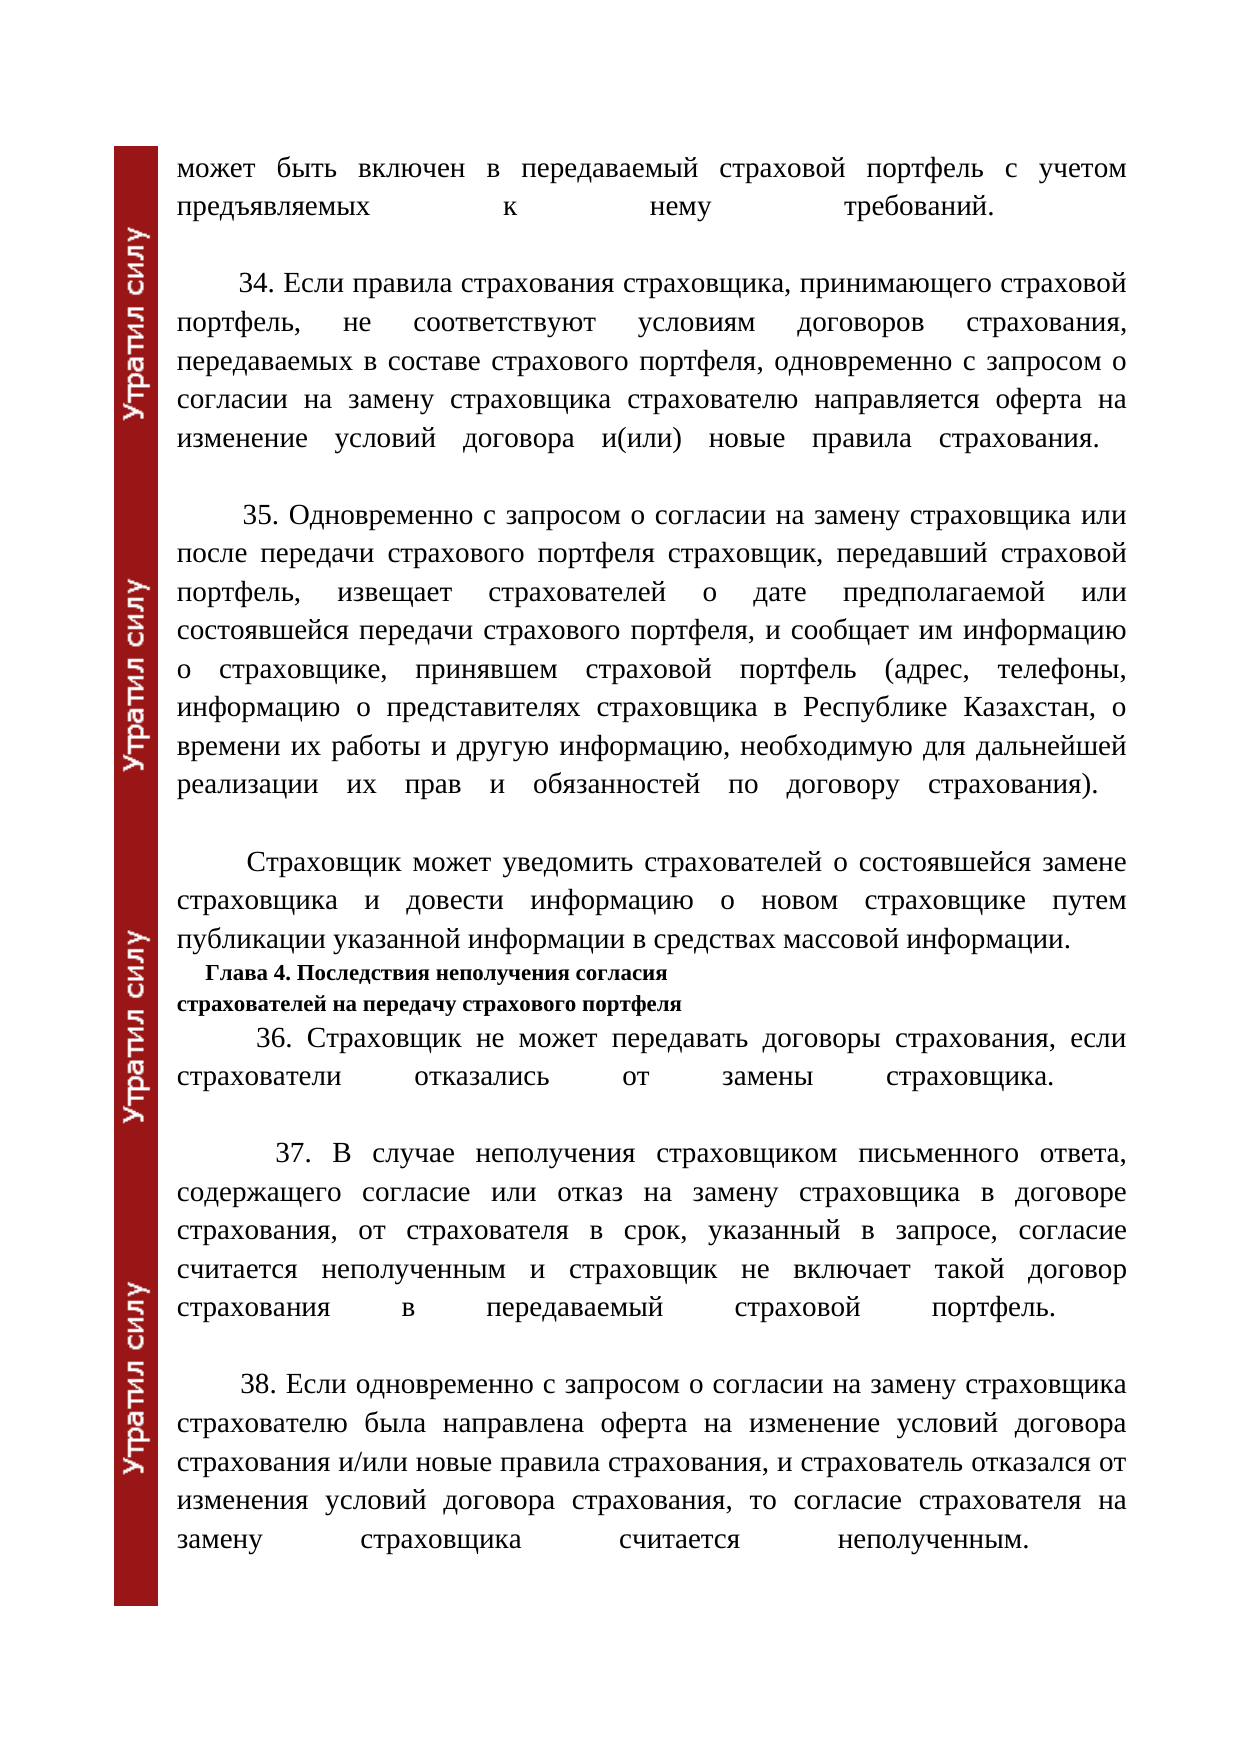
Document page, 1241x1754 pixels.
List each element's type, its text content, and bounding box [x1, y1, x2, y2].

picture [114, 954, 158, 959]
text 37. В случае неполучения страховщиком письменного ответа, содержащего согласие или отказ на замену страховщика в договоре страхования, от страхователя в срок, указанный в запросе, согласие считается неполученным и страховщик не включает такой договор страхования в передаваемый страховой портфель. [112, 1135, 1128, 1362]
picture [114, 492, 158, 497]
picture [114, 1593, 158, 1606]
text 38. Если одновременно с запросом о согласии на замену страховщика страхователю была направлена оферта на изменение условий договора страхования и/или новые правила страхования, и страхователь отказался от изменения условий договора страхования, то согласие страхователя на замену страховщика считается неполученным. [112, 1367, 1128, 1593]
picture [114, 146, 158, 150]
picture [114, 1130, 158, 1135]
picture [114, 1362, 158, 1367]
text 36. Страховщик не может передавать договоры страхования, если страхователи отказались от замены страховщика. [112, 1020, 1128, 1130]
text Глава 4. Последствия неполучения согласия страхователей на передачу страхового портфеля [112, 959, 1128, 1016]
text 35. Одновременно с запросом о согласии на замену страховщика или после передачи страхового портфеля страховщик, передавший страховой портфель, извещает страхователей о дате предполагаемой или состоявшейся передачи страхового портфеля, и сообщает им информацию о страховщике, принявшем страховой портфель (адрес, телефоны, информацию о представителях страховщика в Республике Казахстан, о времени их работы и другую информацию, необходимую для дальнейшей реализации их прав и обязанностей по договору страхования). [112, 497, 1128, 839]
text Страховщик может уведомить страхователей о состоявшейся замене страховщика и довести информацию о новом страховщике путем публикации указанной информации в средствах массовой информации. [112, 844, 1128, 954]
picture [114, 1016, 158, 1020]
picture [114, 839, 158, 844]
picture [114, 261, 158, 266]
text 34. Если правила страхования страховщика, принимающего страховой портфель, не соответствуют условиям договоров страхования, передаваемых в составе страхового портфеля, одновременно с запросом о согласии на замену страховщика страхователю направляется оферта на изменение условий договора и(или) новые правила страхования. [112, 266, 1128, 492]
